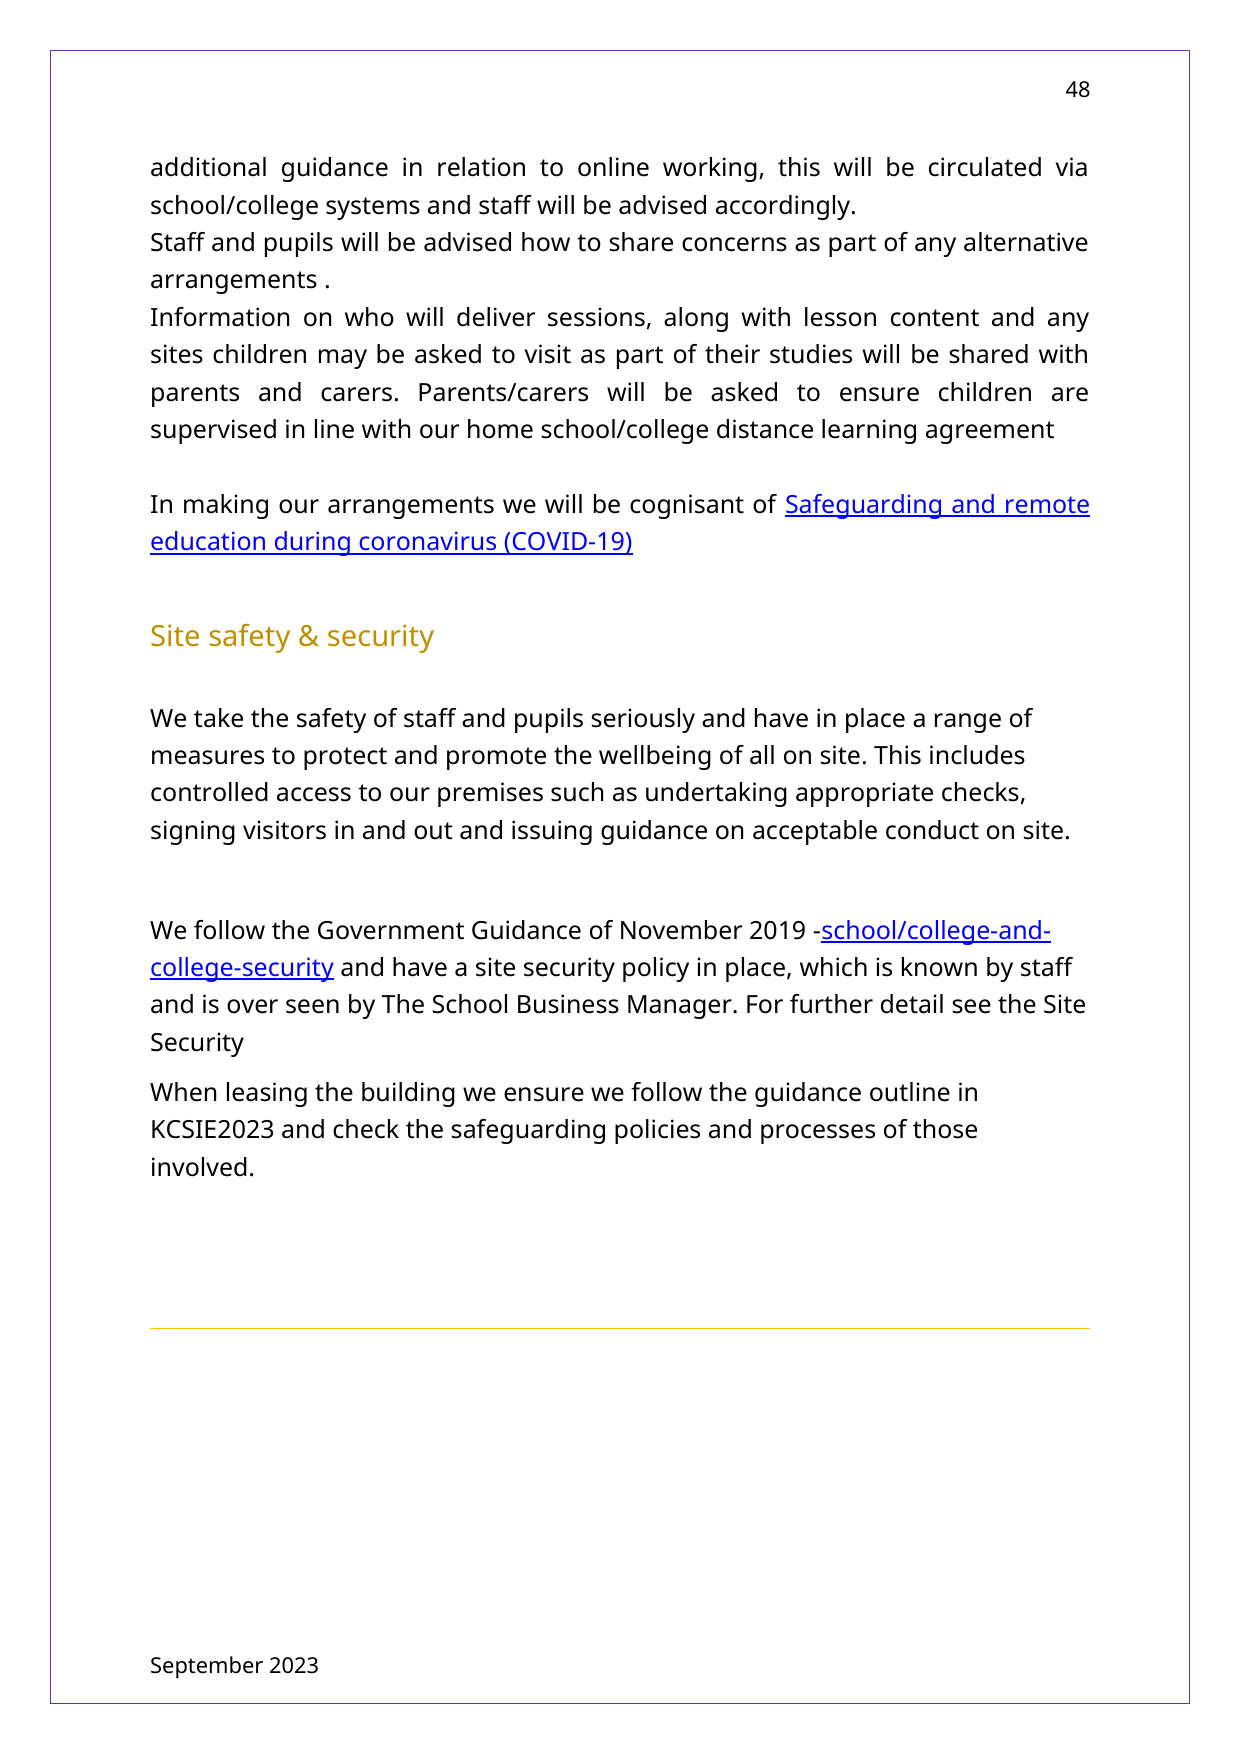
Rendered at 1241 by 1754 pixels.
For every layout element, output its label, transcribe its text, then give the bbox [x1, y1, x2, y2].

text We take the safety of staff and pupils seriously and have in place a range of measures to protect and promote the wellbeing of all on site. This includes controlled access to our premises such as undertaking appropriate checks, signing visitors in and out and issuing guidance on acceptable conduct on site. [150, 700, 1090, 847]
text When leasing the building we ensure we follow the guidance outline in KCSIE2023 and check the safeguarding policies and processes of those involved. [150, 1074, 1090, 1183]
text In making our arrangements we will be cognisant of Safeguarding and remote education during coronavirus (COVID-19) [150, 487, 1090, 558]
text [150, 150, 1090, 221]
text We follow the Government Guidance of November 2019 -school/college-and-college-security and have a site security policy in place, which is known by staff and is over seen by The School Business Manager. For further detail see the Site Security [150, 912, 1090, 1058]
subtitle Site safety & security [150, 615, 1090, 655]
text Staff and pupils will be advised how to share concerns as part of any alternative arrangements . [150, 225, 1090, 296]
text Information on who will deliver sessions, along with lesson content and any sites children may be asked to visit as part of their studies will be shared with parents and carers. Parents/carers will be asked to ensure children are supervised in line with our home school/college distance learning agreement [150, 299, 1090, 446]
